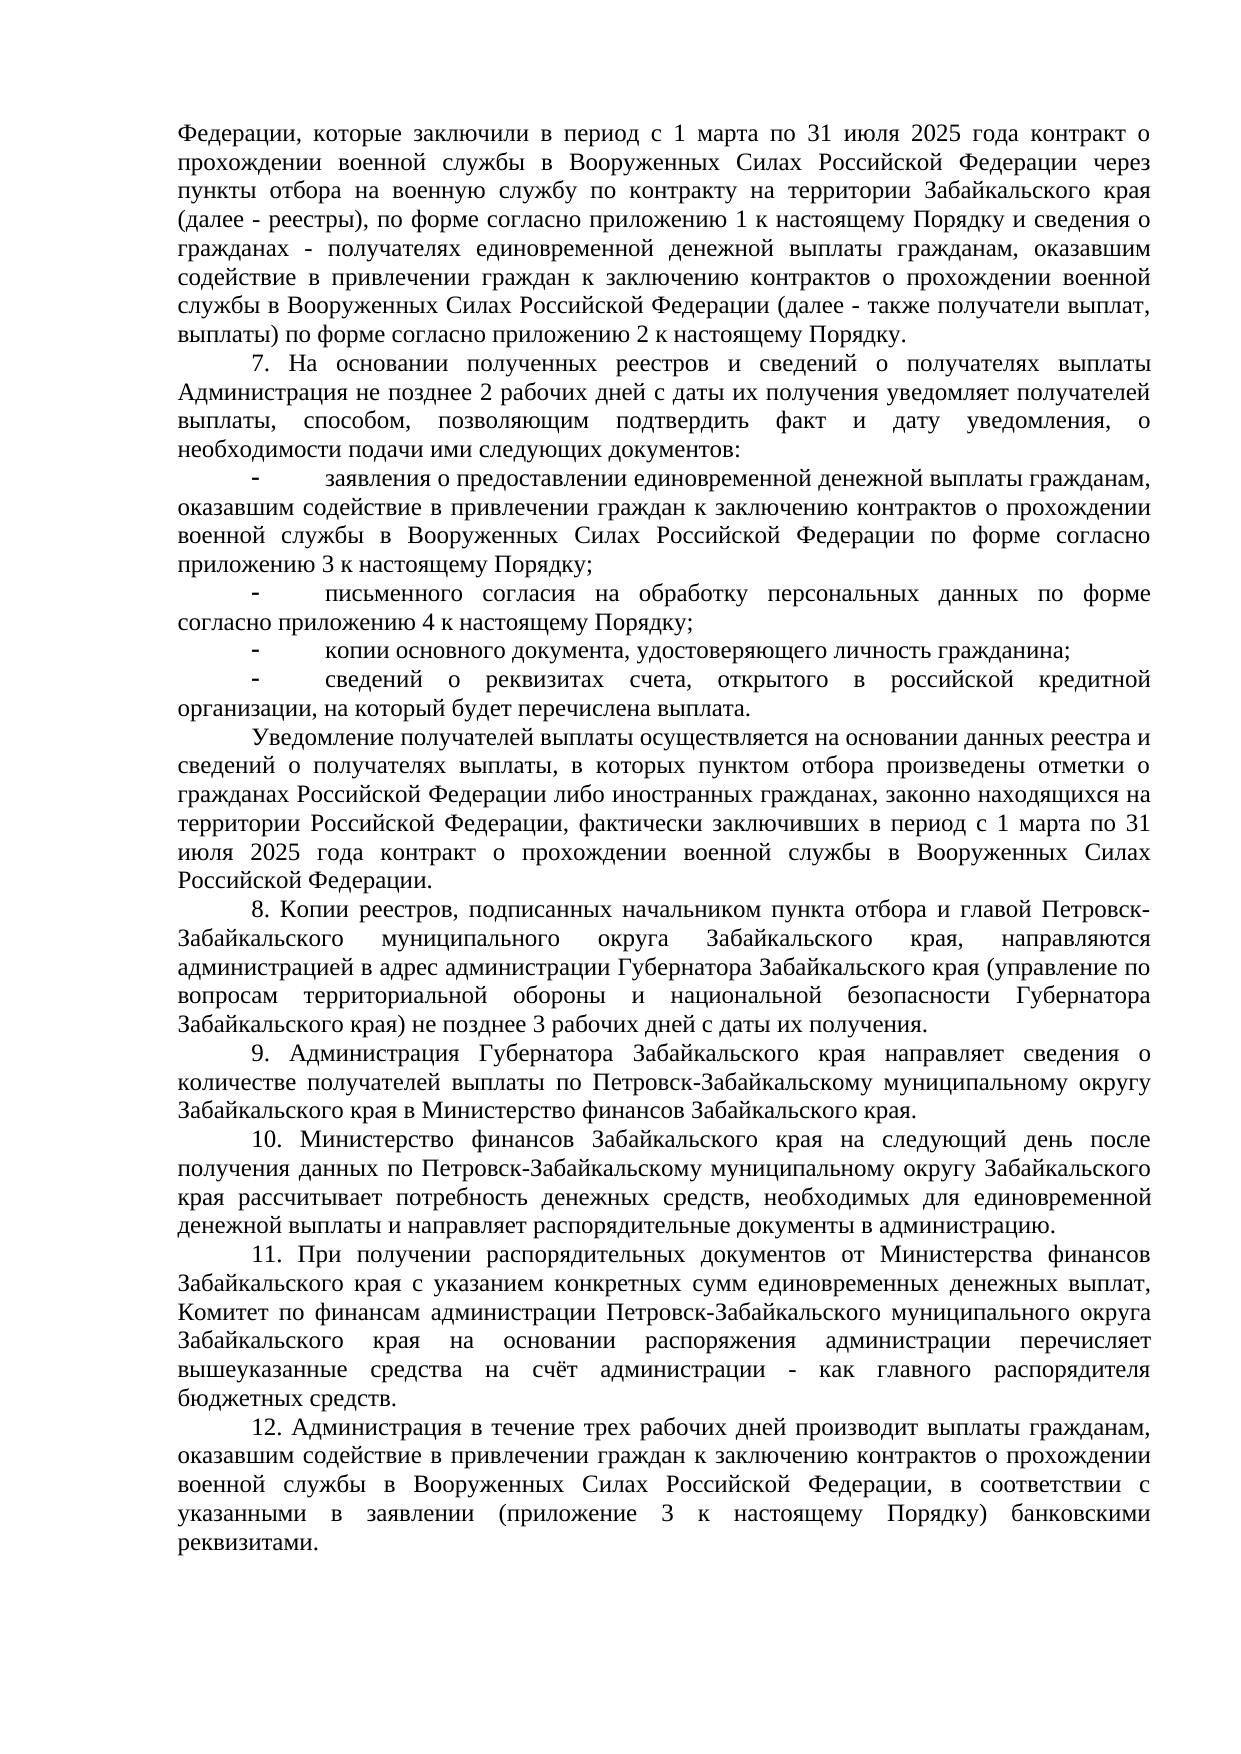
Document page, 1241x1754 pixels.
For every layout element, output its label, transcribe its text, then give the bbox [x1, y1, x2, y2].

text 12. Администрация в течение трех рабочих дней производит выплаты гражданам, оказавшим содействие в привлечении граждан к заключению контрактов о прохождении военной службы в Вооруженных Силах Российской Федерации, в соответствии с указанными в заявлении (приложение 3 к настоящему Порядку) банковскими реквизитами. [177, 1412, 1152, 1556]
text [177, 118, 1152, 348]
list копии основного документа, удостоверяющего личность гражданина; [177, 636, 1152, 664]
list заявления о предоставлении единовременной денежной выплаты гражданам, оказавшим содействие в привлечении граждан к заключению контрактов о прохождении военной службы в Вооруженных Силах Российской Федерации по форме согласно приложению 3 к настоящему Порядку; [177, 463, 1152, 578]
list сведений о реквизитах счета, открытого в российской кредитной организации, на который будет перечислена выплата. [177, 664, 1152, 722]
text 7. На основании полученных реестров и сведений о получателях выплаты Администрация не позднее 2 рабочих дней с даты их получения уведомляет получателей выплаты, способом, позволяющим подтвердить факт и дату уведомления, о необходимости подачи ими следующих документов: [177, 348, 1152, 463]
list письменного согласия на обработку персональных данных по форме согласно приложению 4 к настоящему Порядку; [177, 578, 1152, 636]
text 9. Администрация Губернатора Забайкальского края направляет сведения о количестве получателей выплаты по Петровск-Забайкальскому муниципальному округу Забайкальского края в Министерство финансов Забайкальского края. [177, 1038, 1152, 1124]
text 8. Копии реестров, подписанных начальником пункта отбора и главой Петровск-Забайкальского муниципального округа Забайкальского края, направляются администрацией в адрес администрации Губернатора Забайкальского края (управление по вопросам территориальной обороны и национальной безопасности Губернатора Забайкальского края) не позднее 3 рабочих дней с даты их получения. [177, 894, 1152, 1038]
text 10. Министерство финансов Забайкальского края на следующий день после получения данных по Петровск-Забайкальскому муниципальному округу Забайкальского края рассчитывает потребность денежных средств, необходимых для единовременной денежной выплаты и направляет распорядительные документы в администрацию. [177, 1124, 1152, 1239]
text 11. При получении распорядительных документов от Министерства финансов Забайкальского края с указанием конкретных сумм единовременных денежных выплат, Комитет по финансам администрации Петровск-Забайкальского муниципального округа Забайкальского края на основании распоряжения администрации перечисляет вышеуказанные средства на счёт администрации - как главного распорядителя бюджетных средств. [177, 1239, 1152, 1412]
text Уведомление получателей выплаты осуществляется на основании данных реестра и сведений о получателях выплаты, в которых пунктом отбора произведены отметки о гражданах Российской Федерации либо иностранных гражданах, законно находящихся на территории Российской Федерации, фактически заключивших в период с 1 марта по 31 июля 2025 года контракт о прохождении военной службы в Вооруженных Силах Российской Федерации. [177, 722, 1152, 894]
